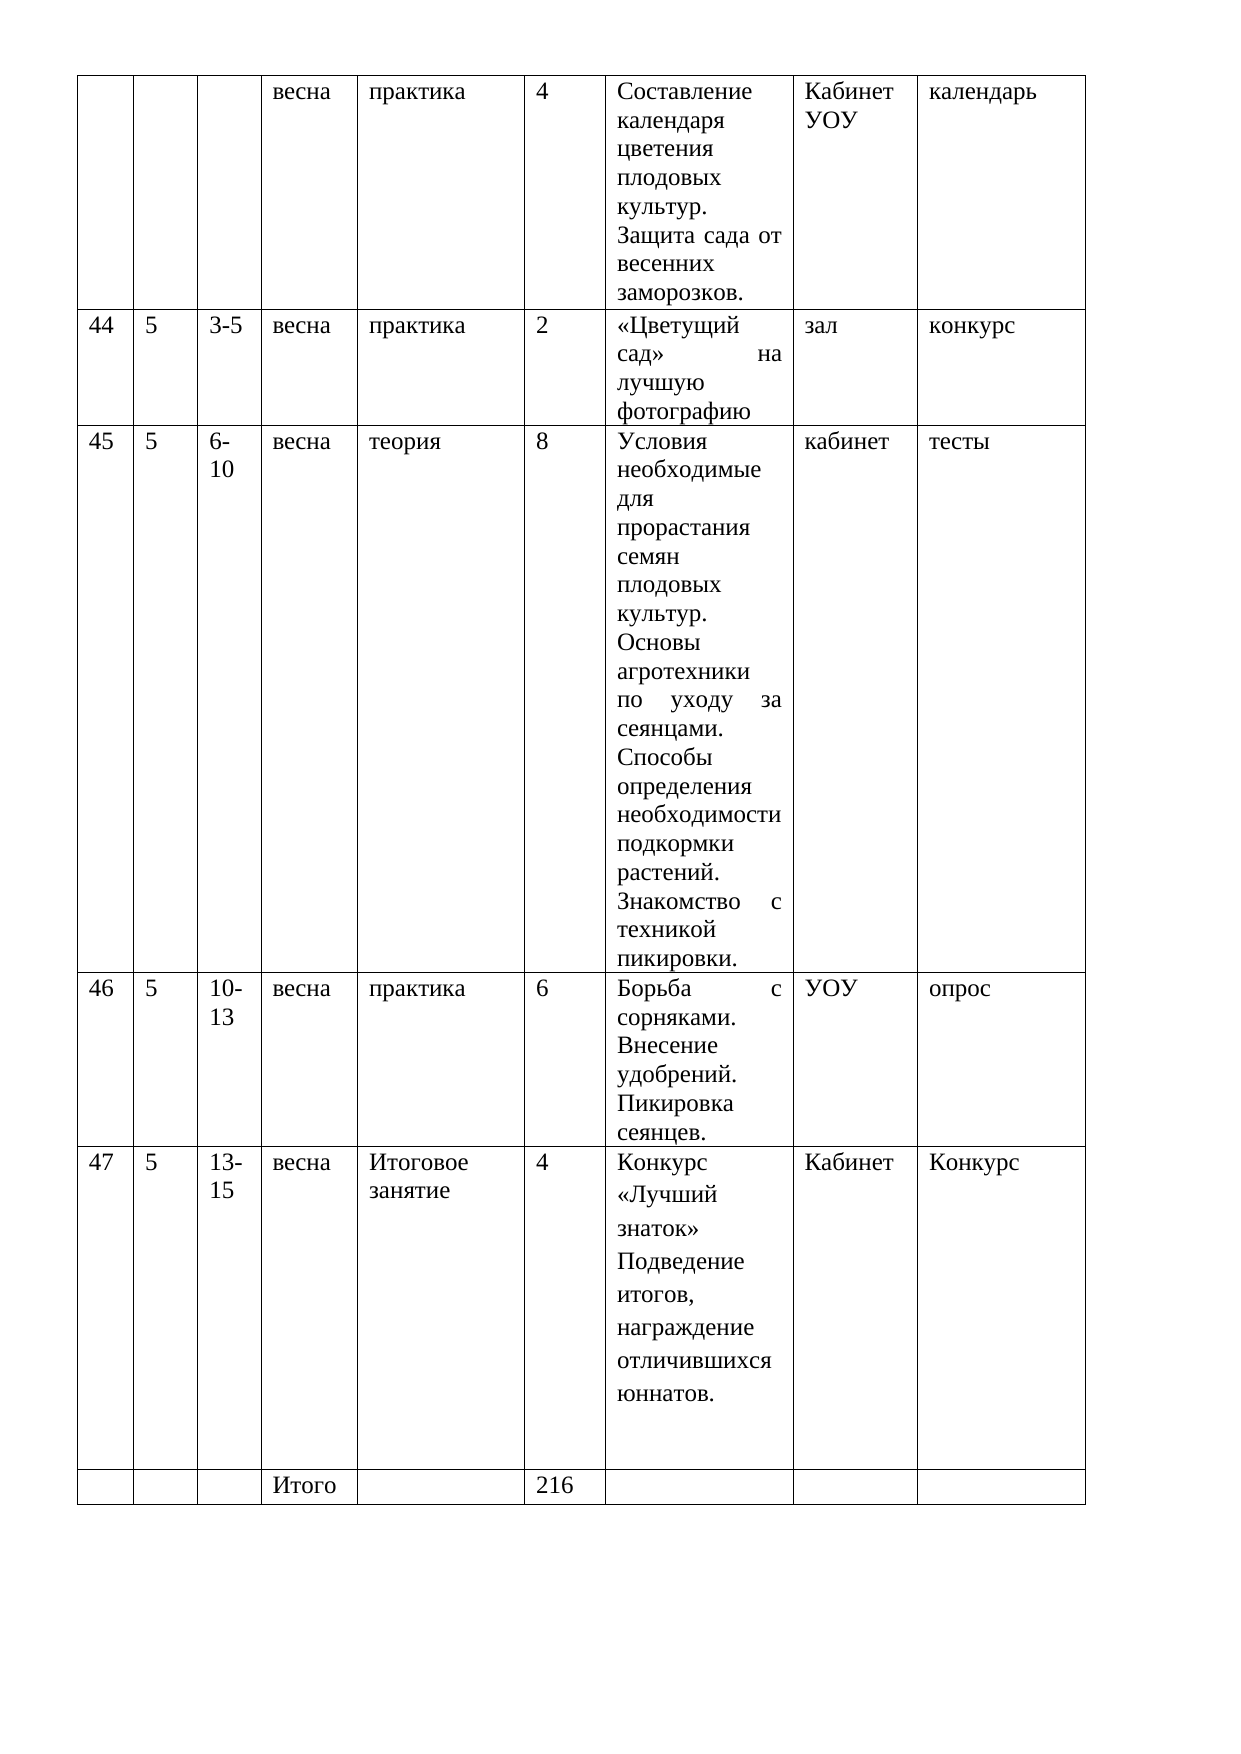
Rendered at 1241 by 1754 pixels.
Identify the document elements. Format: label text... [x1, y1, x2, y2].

table_cell 4 [525, 76, 605, 309]
table_cell [794, 1470, 917, 1503]
table_cell Итого [262, 1470, 357, 1503]
table_cell опрос [918, 973, 1085, 1146]
table_cell тесты [918, 426, 1085, 972]
table_cell [358, 1470, 524, 1503]
table_cell Итоговое занятие [358, 1147, 524, 1469]
table_cell 6 [525, 973, 605, 1146]
table_cell 44 [78, 310, 133, 425]
table_cell 216 [525, 1470, 605, 1503]
table_cell 5 [134, 426, 197, 972]
table_cell [918, 1470, 1085, 1503]
table_cell 47 [78, 1147, 133, 1469]
table_cell 3-5 [198, 310, 261, 425]
table_cell [134, 76, 197, 309]
table_cell 45 [78, 426, 133, 972]
table_cell практика [358, 76, 524, 309]
table_cell «Цветущий сад» на лучшую фотографию [606, 310, 793, 425]
table_cell практика [358, 310, 524, 425]
table_cell 6-10 [198, 426, 261, 972]
table_cell Конкурс [918, 1147, 1085, 1469]
table_cell 5 [134, 310, 197, 425]
table_cell УОУ [794, 973, 917, 1146]
table_cell весна [262, 973, 357, 1146]
table_cell 10-13 [198, 973, 261, 1146]
table_cell Конкурс «Лучший знаток» Подведение итогов, награждение отличившихся юннатов. [606, 1147, 793, 1469]
table_cell весна [262, 1147, 357, 1469]
table_cell [198, 76, 261, 309]
table_cell 4 [525, 1147, 605, 1469]
table_cell [78, 1470, 133, 1503]
table_cell конкурс [918, 310, 1085, 425]
table_cell зал [794, 310, 917, 425]
table_cell весна [262, 310, 357, 425]
table_cell практика [358, 973, 524, 1146]
table_cell весна [262, 76, 357, 309]
table_cell Условия необходимые для прорастания семян плодовых культур. Основы агротехники по уходу за сеянцами. Способы определения необходимости подкормки растений. Знакомство с техникой пикировки. [606, 426, 793, 972]
table_cell кабинет [794, 426, 917, 972]
table_cell Кабинет [794, 1147, 917, 1469]
table_cell 8 [525, 426, 605, 972]
table_cell [134, 1470, 197, 1503]
table_cell [606, 1470, 793, 1503]
table_cell весна [262, 426, 357, 972]
table_cell Борьба с сорняками. Внесение удобрений. Пикировка сеянцев. [606, 973, 793, 1146]
table_cell [78, 76, 133, 309]
table_cell календарь [918, 76, 1085, 309]
table_cell 46 [78, 973, 133, 1146]
table_cell 5 [134, 973, 197, 1146]
table_cell Составление календаря цветения плодовых культур. Защита сада от весенних заморозков. [606, 76, 793, 309]
table_cell Кабинет УОУ [794, 76, 917, 309]
table_cell 2 [525, 310, 605, 425]
table_cell [198, 1470, 261, 1503]
table_cell 13-15 [198, 1147, 261, 1469]
table_cell теория [358, 426, 524, 972]
table_cell 5 [134, 1147, 197, 1469]
